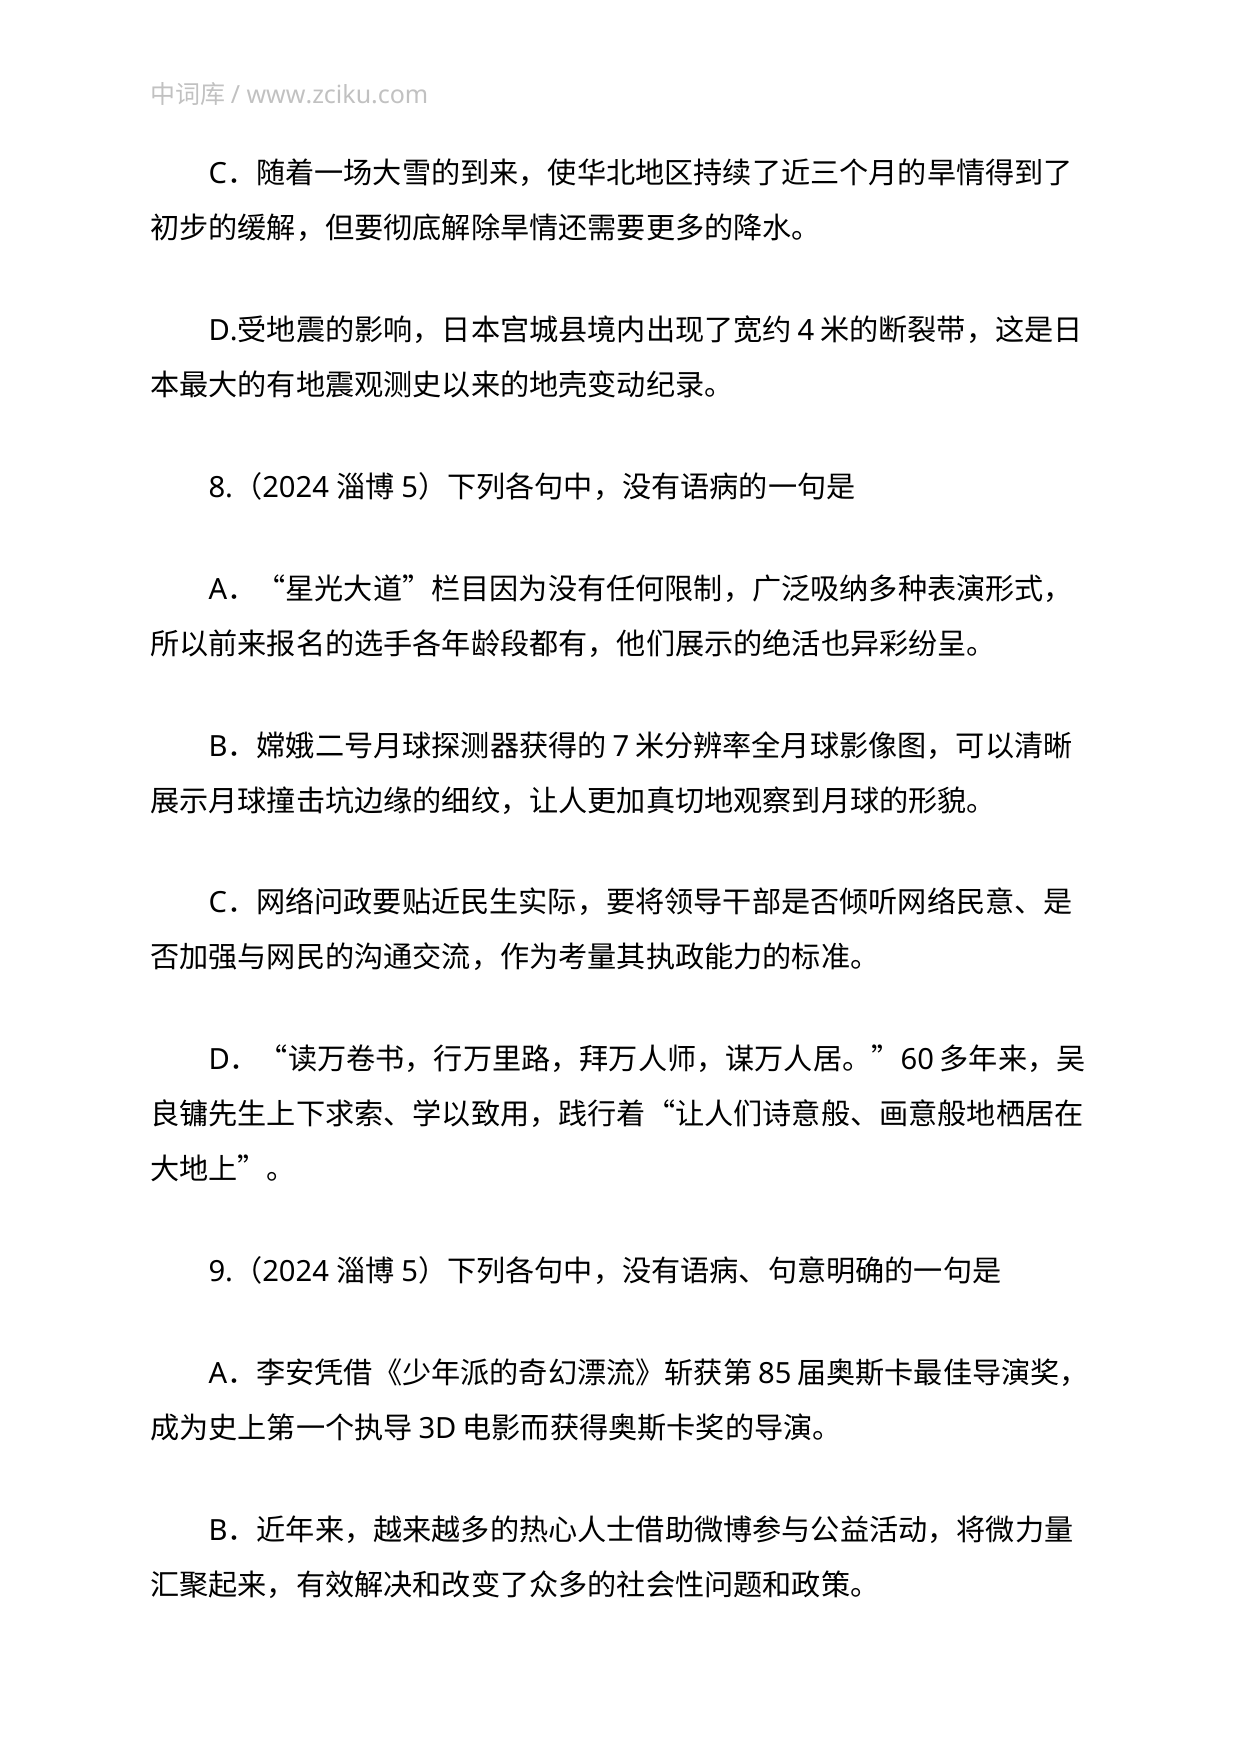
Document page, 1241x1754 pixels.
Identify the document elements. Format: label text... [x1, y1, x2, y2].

text B．嫦娥二号月球探测器获得的7米分辨率全月球影像图，可以清晰展示月球撞击坑边缘的细纹，让人更加真切地观察到月球的形貌。 [150, 722, 1090, 819]
text C．网络问政要贴近民生实际，要将领导干部是否倾听网络民意、是否加强与网民的沟通交流，作为考量其执政能力的标准。 [150, 879, 1090, 976]
text C．随着一场大雪的到来，使华北地区持续了近三个月的旱情得到了初步的缓解，但要彻底解除旱情还需要更多的降水。 [150, 150, 1090, 247]
text 9.（2024 淄博 5）下列各句中，没有语病、句意明确的一句是 [150, 1247, 1090, 1290]
text A．“星光大道”栏目因为没有任何限制，广泛吸纳多种表演形式，所以前来报名的选手各年龄段都有，他们展示的绝活也异彩纷呈。 [150, 566, 1090, 663]
text D．“读万卷书，行万里路，拜万人师，谋万人居。”60多年来，吴良镛先生上下求索、学以致用，践行着“让人们诗意般、画意般地栖居在大地上”。 [150, 1036, 1090, 1188]
text D.受地震的影响，日本宫城县境内出现了宽约4米的断裂带，这是日本最大的有地震观测史以来的地壳变动纪录。 [150, 307, 1090, 404]
text 8.（2024 淄博 5）下列各句中，没有语病的一句是 [150, 463, 1090, 506]
text A．李安凭借《少年派的奇幻漂流》斩获第85届奥斯卡最佳导演奖，成为史上第一个执导3D电影而获得奥斯卡奖的导演。 [150, 1349, 1090, 1447]
text B．近年来，越来越多的热心人士借助微博参与公益活动，将微力量汇聚起来，有效解决和改变了众多的社会性问题和政策。 [150, 1506, 1090, 1604]
